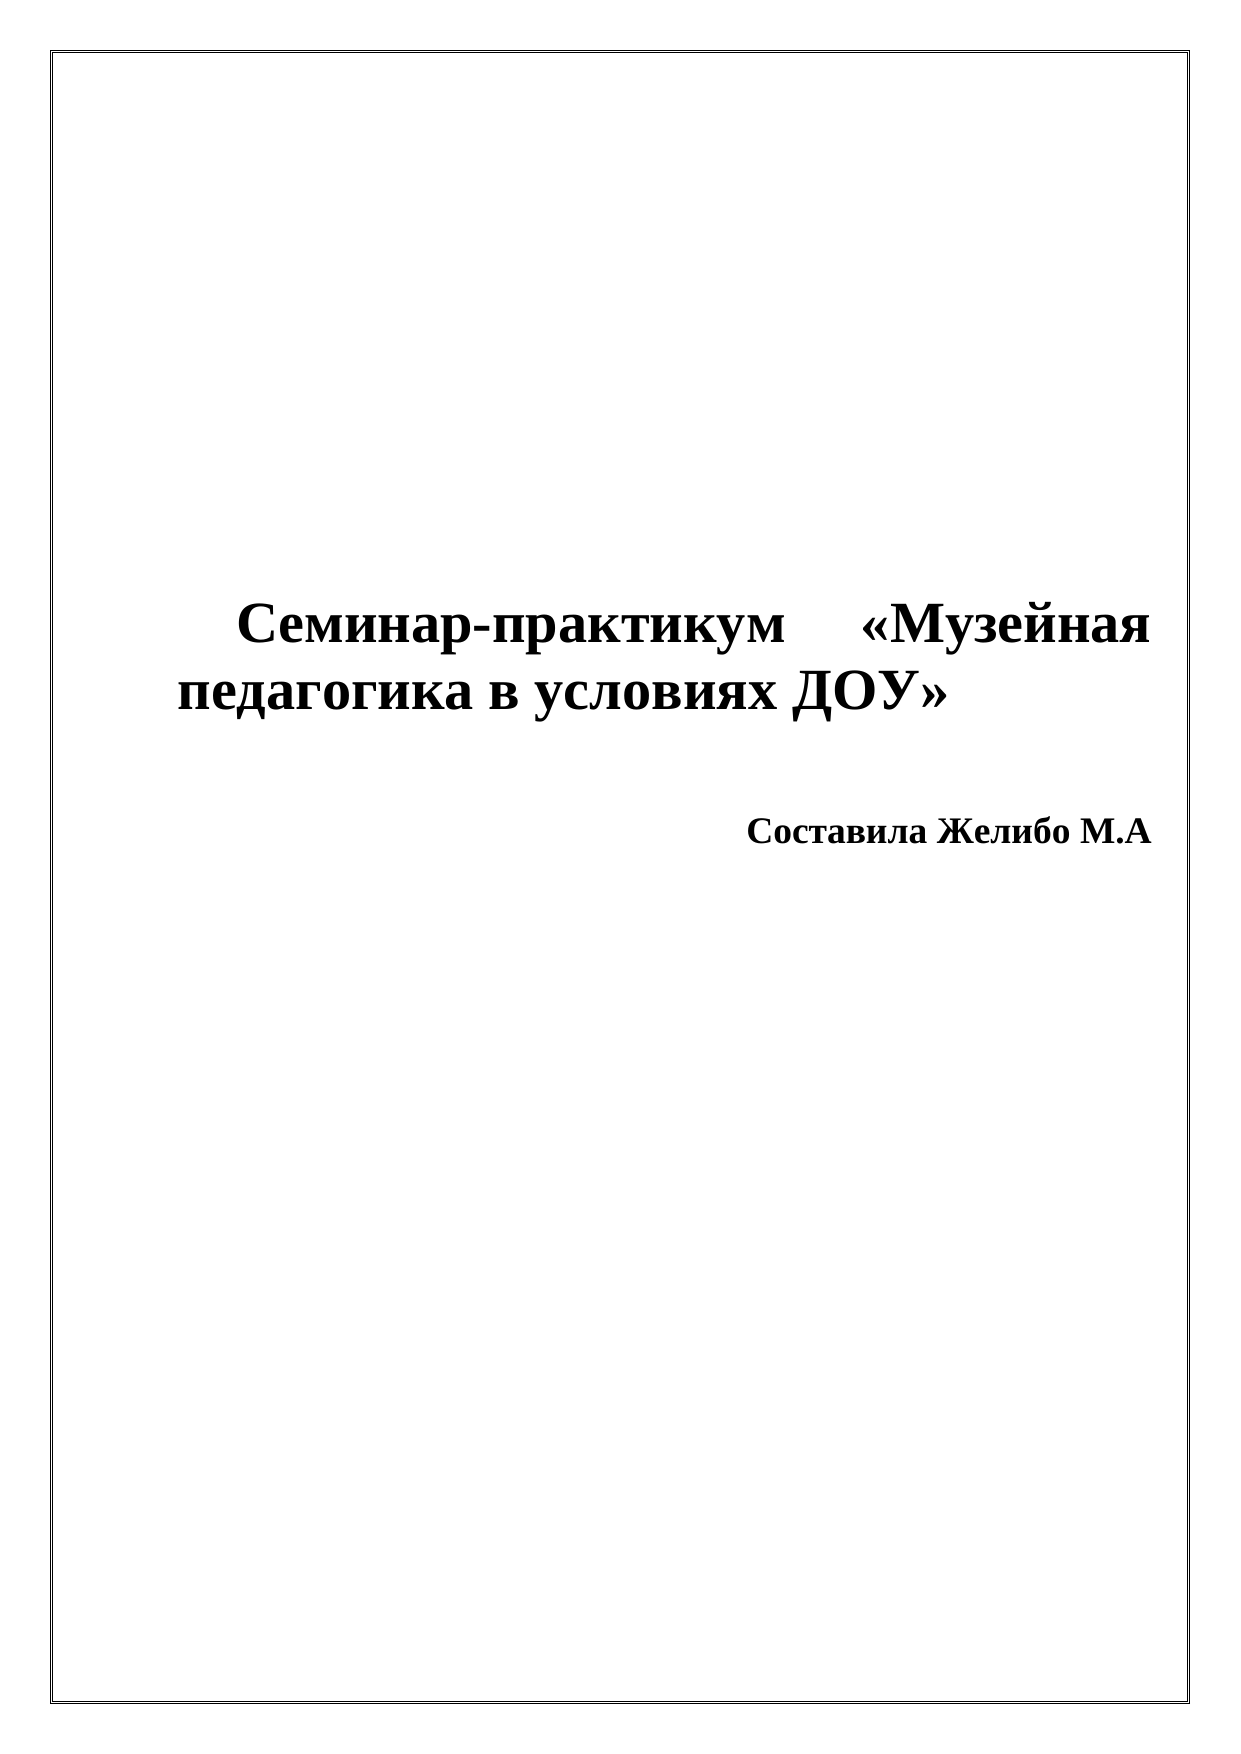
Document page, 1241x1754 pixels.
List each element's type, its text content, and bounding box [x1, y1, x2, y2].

text Составила Желибо М.А [177, 808, 1152, 851]
text Семинар-практикум «Музейная педагогика в условиях ДОУ» [177, 588, 1152, 722]
